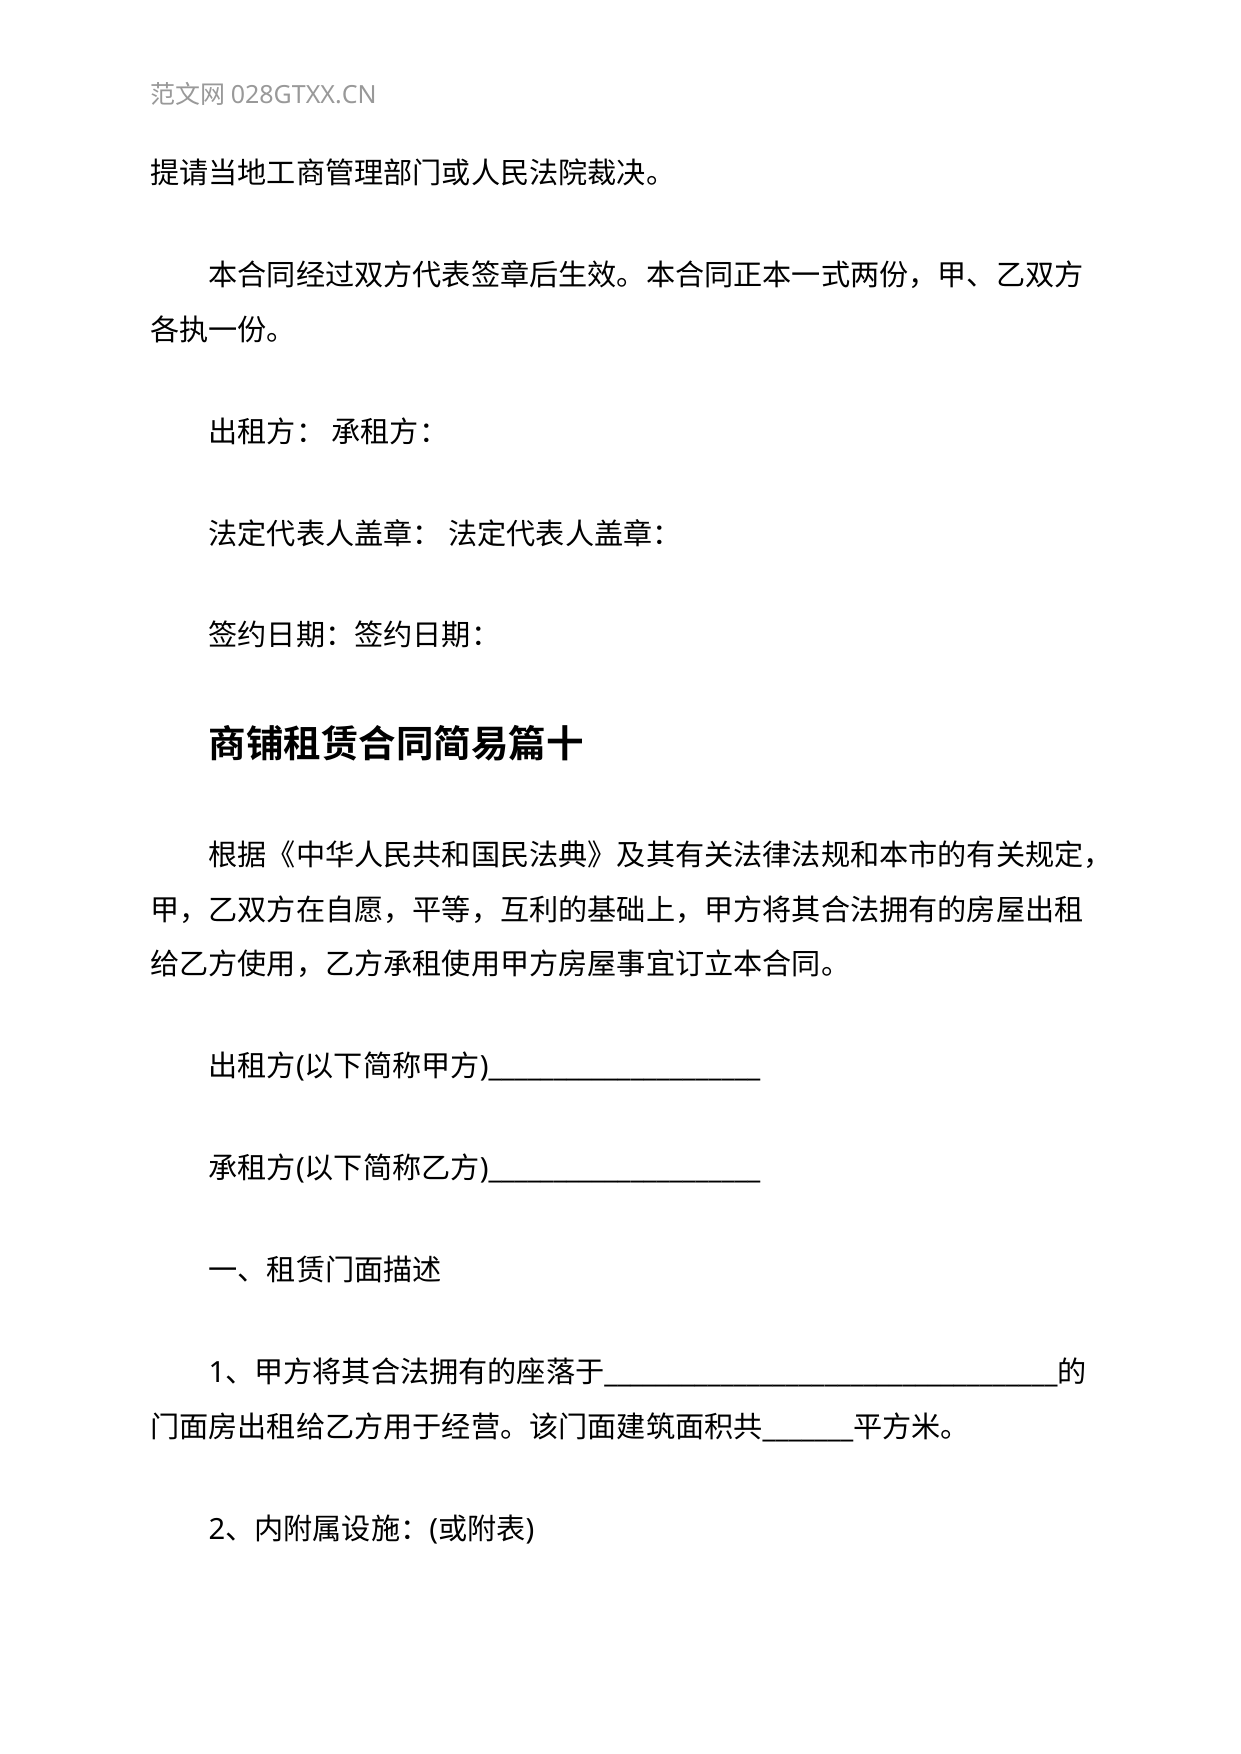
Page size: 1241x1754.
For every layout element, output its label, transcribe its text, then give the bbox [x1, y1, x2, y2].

text 商铺租赁合同简易篇十 [150, 714, 1090, 768]
text 承租方(以下简称乙方)_____________________ [150, 1145, 1090, 1187]
text 本合同经过双方代表签章后生效。本合同正本一式两份，甲、乙双方各执一份。 [150, 252, 1090, 349]
text 出租方(以下简称甲方)_____________________ [150, 1043, 1090, 1085]
text 签约日期：签约日期： [150, 612, 1090, 654]
text 一、租赁门面描述 [150, 1247, 1090, 1289]
text 1、甲方将其合法拥有的座落于___________________________________的门面房出租给乙方用于经营。该门面建筑面积共_______平方米。 [150, 1348, 1090, 1446]
text 法定代表人盖章： 法定代表人盖章： [150, 510, 1090, 552]
text 出租方： 承租方： [150, 408, 1090, 451]
text 根据《中华人民共和国民法典》及其有关法律法规和本市的有关规定，甲，乙双方在自愿，平等，互利的基础上，甲方将其合法拥有的房屋出租给乙方使用，乙方承租使用甲方房屋事宜订立本合同。 [150, 831, 1090, 983]
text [150, 150, 1090, 192]
text 2、内附属设施：(或附表) [150, 1505, 1090, 1548]
